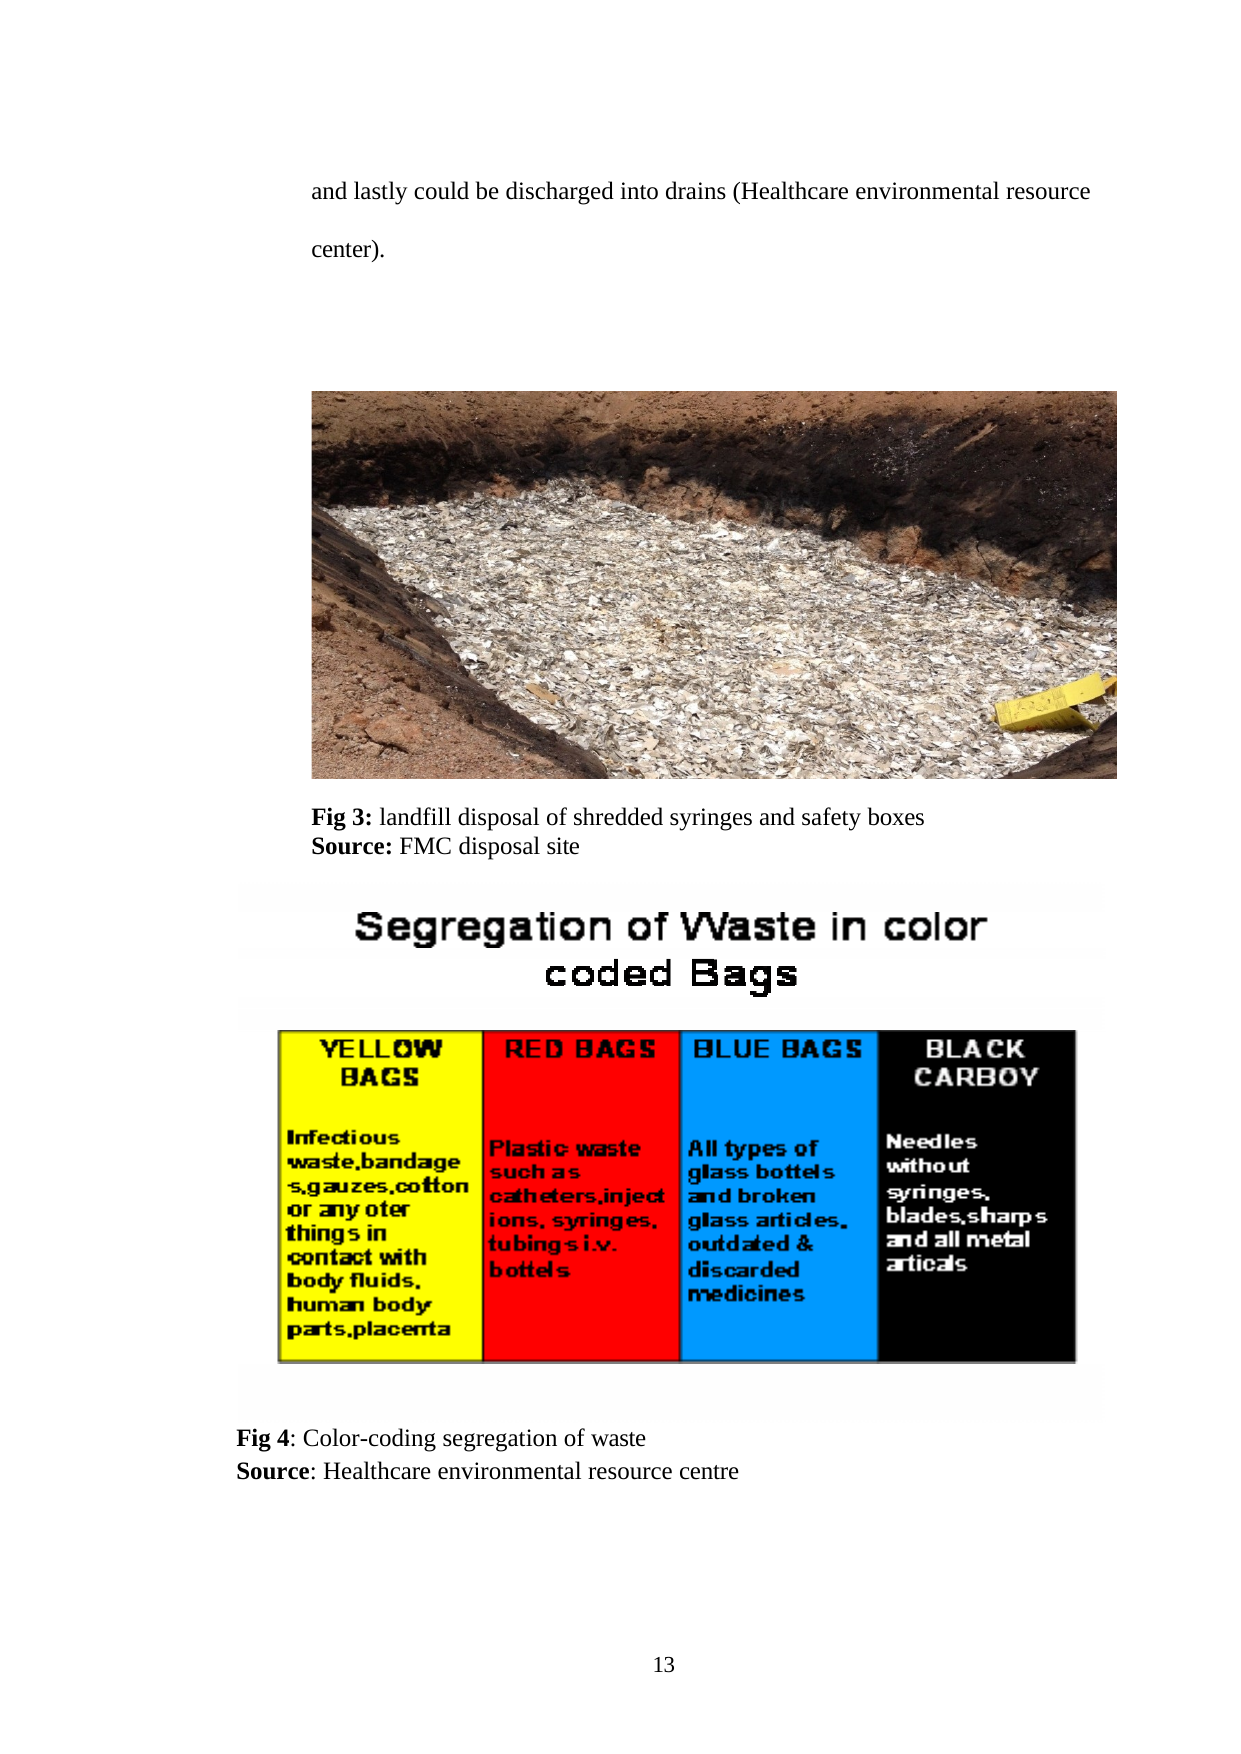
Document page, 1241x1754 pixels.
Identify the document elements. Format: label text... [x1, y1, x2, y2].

text Source: FMC disposal site [311, 831, 1207, 860]
text Fig 4: Color-coding segregation of waste [236, 880, 1207, 1452]
text Fig 3: landfill disposal of shredded syringes and safety boxes [311, 802, 1207, 831]
text Source: Healthcare environmental resource centre [236, 1456, 1207, 1485]
picture [311, 391, 1117, 779]
text and lastly could be discharged into drains (Healthcare environmental resource center). [311, 176, 1092, 262]
